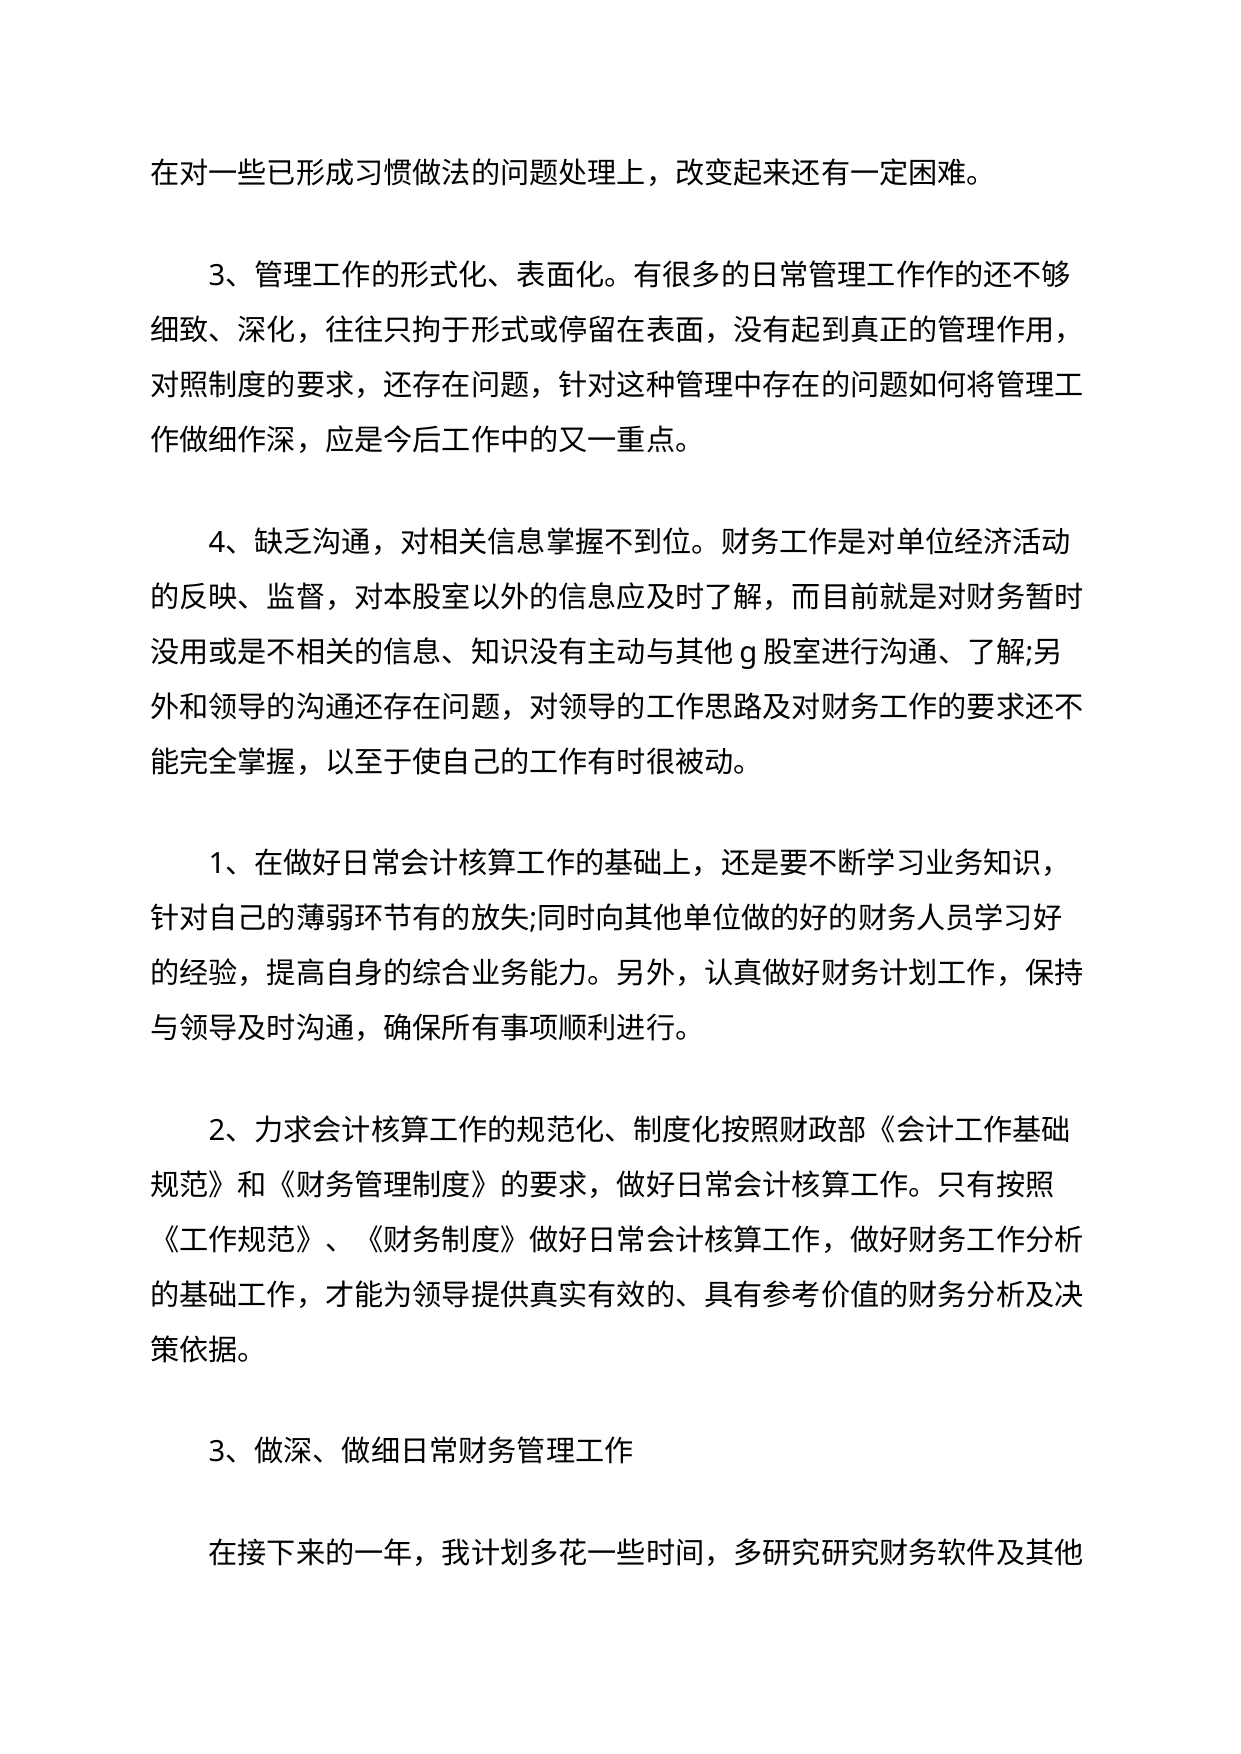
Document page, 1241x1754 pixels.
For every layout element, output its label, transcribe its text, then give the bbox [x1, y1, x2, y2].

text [150, 1530, 1090, 1572]
text 2、力求会计核算工作的规范化、制度化按照财政部《会计工作基础规范》和《财务管理制度》的要求，做好日常会计核算工作。只有按照《工作规范》、《财务制度》做好日常会计核算工作，做好财务工作分析的基础工作，才能为领导提供真实有效的、具有参考价值的财务分析及决策依据。 [150, 1107, 1090, 1368]
text 3、做深、做细日常财务管理工作 [150, 1428, 1090, 1470]
text 1、在做好日常会计核算工作的基础上，还是要不断学习业务知识，针对自己的薄弱环节有的放失;同时向其他单位做的好的财务人员学习好的经验，提高自身的综合业务能力。另外，认真做好财务计划工作，保持与领导及时沟通，确保所有事项顺利进行。 [150, 840, 1090, 1047]
text 3、管理工作的形式化、表面化。有很多的日常管理工作作的还不够细致、深化，往往只拘于形式或停留在表面，没有起到真正的管理作用，对照制度的要求，还存在问题，针对这种管理中存在的问题如何将管理工作做细作深，应是今后工作中的又一重点。 [150, 252, 1090, 459]
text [150, 150, 1090, 192]
text 4、缺乏沟通，对相关信息掌握不到位。财务工作是对单位经济活动的反映、监督，对本股室以外的信息应及时了解，而目前就是对财务暂时没用或是不相关的信息、知识没有主动与其他g股室进行沟通、了解;另外和领导的沟通还存在问题，对领导的工作思路及对财务工作的要求还不能完全掌握，以至于使自己的工作有时很被动。 [150, 518, 1090, 780]
